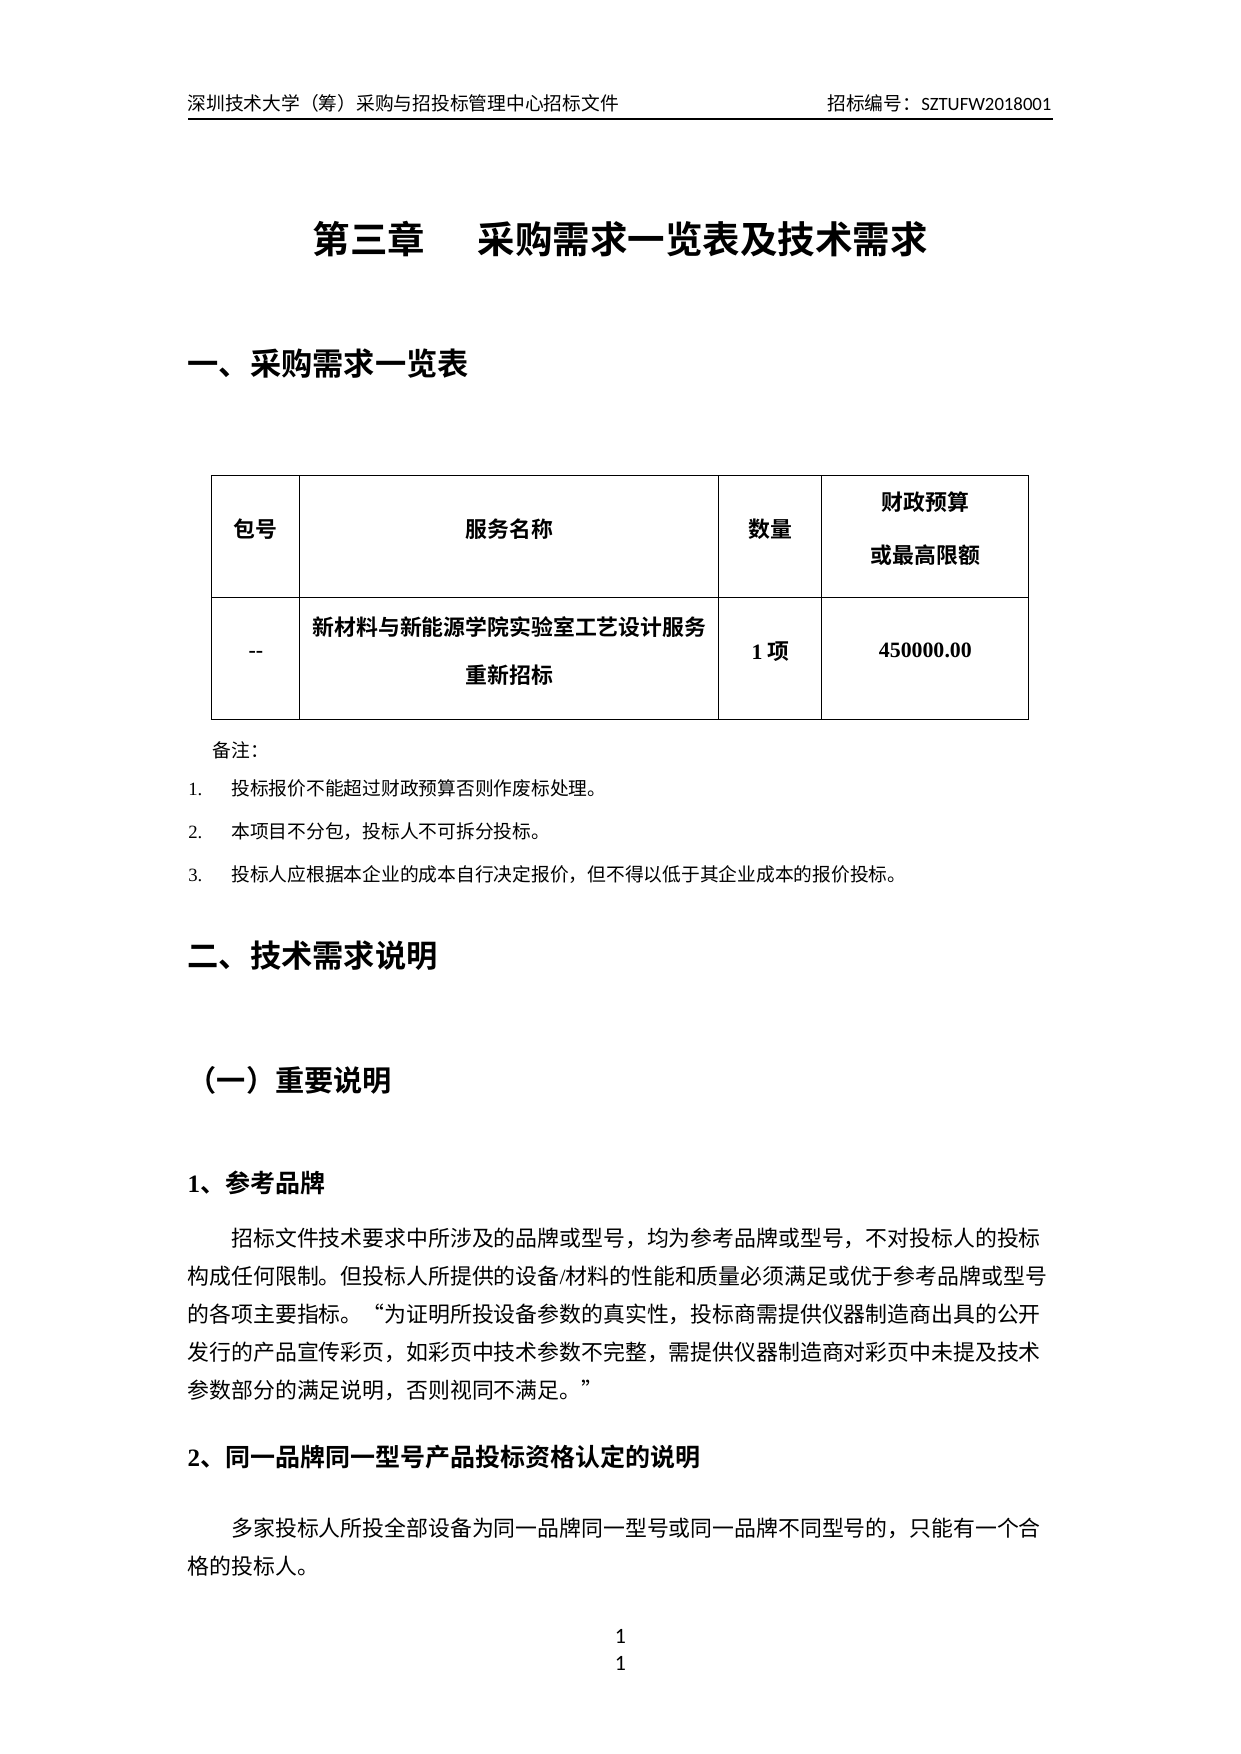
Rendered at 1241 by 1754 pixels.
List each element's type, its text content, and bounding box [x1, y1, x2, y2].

table_cell 1项 [719, 598, 821, 719]
text 1、参考品牌 [187, 1149, 1053, 1214]
table_header 财政预算 或最高限额 [822, 476, 1028, 597]
subtitle 二、技术需求说明 [187, 922, 1053, 987]
text 采购需求一览表及技术需求 [187, 204, 1053, 269]
subtitle （一）重要说明 [187, 1047, 1053, 1112]
table_header 数量 [719, 476, 821, 597]
text 多家投标人所投全部设备为同一品牌同一型号或同一品牌不同型号的，只能有一个合格的投标人。 [187, 1511, 1053, 1581]
text 招标文件技术要求中所涉及的品牌或型号，均为参考品牌或型号，不对投标人的投标构成任何限制。但投标人所提供的设备/材料的性能和质量必须满足或优于参考品牌或型号的各项主要指标。“为证明所投设备参数的真实性，投标商需提供仪器制造商出具的公开发行的产品宣传彩页，如彩页中技术参数不完整，需提供仪器制造商对彩页中未提及技术参数部分的满足说明，否则视同不满足。” [187, 1221, 1053, 1404]
table_cell -- [212, 598, 299, 719]
table_header 服务名称 [300, 476, 718, 597]
table_cell 450000.00 [822, 598, 1028, 719]
list 投标人应根据本企业的成本自行决定报价，但不得以低于其企业成本的报价投标。 [187, 857, 1053, 889]
text 2、同一品牌同一型号产品投标资格认定的说明 [187, 1423, 1053, 1488]
list 投标报价不能超过财政预算否则作废标处理。 [187, 771, 1053, 803]
table_header 包号 [212, 476, 299, 597]
list 本项目不分包，投标人不可拆分投标。 [187, 814, 1053, 846]
subtitle 一、采购需求一览表 [187, 329, 1053, 394]
table_cell 新材料与新能源学院实验室工艺设计服务重新招标 [300, 598, 718, 719]
text 备注： [212, 733, 1053, 765]
